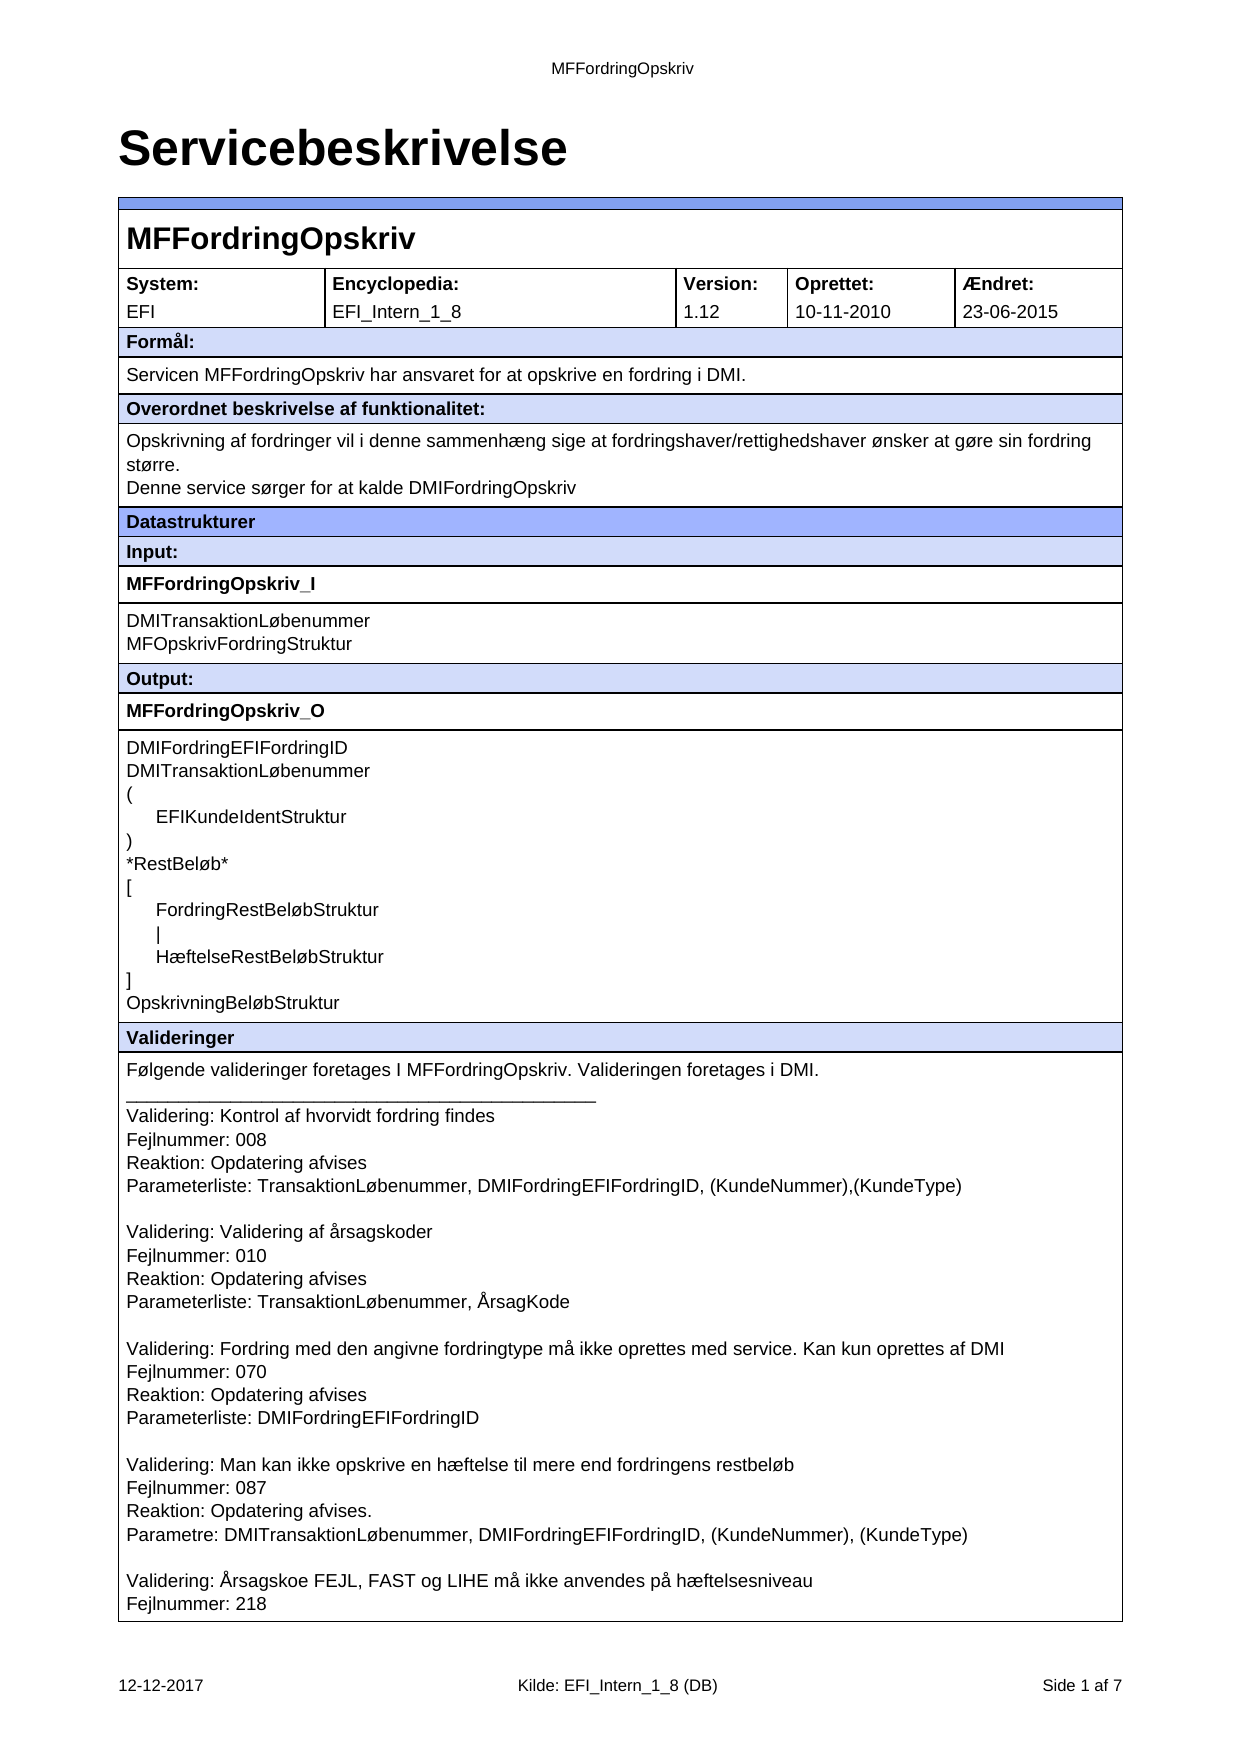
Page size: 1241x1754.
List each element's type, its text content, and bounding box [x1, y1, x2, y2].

table_cell MFFordringOpskriv_O [119, 694, 1122, 729]
table_cell 1.12 [677, 297, 787, 327]
table_cell EFI [119, 297, 324, 327]
table_cell System: [119, 269, 324, 297]
table_header [119, 198, 1122, 209]
table_cell Output: [119, 664, 1122, 692]
table_cell DMITransaktionLøbenummer MFOpskrivFordringStruktur [119, 604, 1122, 663]
table_cell DMIFordringEFIFordringID DMITransaktionLøbenummer ( EFIKundeIdentStruktur ) *RestBeløb* [ FordringRestBeløbStruktur | HæftelseRestBeløbStruktur ] OpskrivningBeløbStruktur [119, 731, 1122, 1022]
table_cell Servicen MFFordringOpskriv har ansvaret for at opskrive en fordring i DMI. [119, 358, 1122, 393]
table_cell Overordnet beskrivelse af funktionalitet: [119, 395, 1122, 423]
table_cell MFFordringOpskriv [119, 210, 1122, 268]
table_cell Formål: [119, 328, 1122, 356]
table_cell Datastrukturer [119, 508, 1122, 536]
table_cell Version: [677, 269, 787, 297]
title Servicebeskrivelse [118, 118, 1122, 176]
table_cell Ændret: [956, 269, 1122, 297]
table_cell Valideringer [119, 1023, 1122, 1051]
table_cell Oprettet: [788, 269, 954, 297]
table_cell EFI_Intern_1_8 [326, 297, 675, 327]
table_cell MFFordringOpskriv_I [119, 567, 1122, 602]
table_cell 10-11-2010 [788, 297, 954, 327]
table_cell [119, 1053, 1122, 1621]
table_cell Opskrivning af fordringer vil i denne sammenhæng sige at fordringshaver/rettighedshaver ønsker at gøre sin fordring større. Denne service sørger for at kalde DMIFordringOpskriv [119, 424, 1122, 506]
table_cell 23-06-2015 [956, 297, 1122, 327]
table_cell Input: [119, 537, 1122, 565]
table_cell Encyclopedia: [326, 269, 675, 297]
